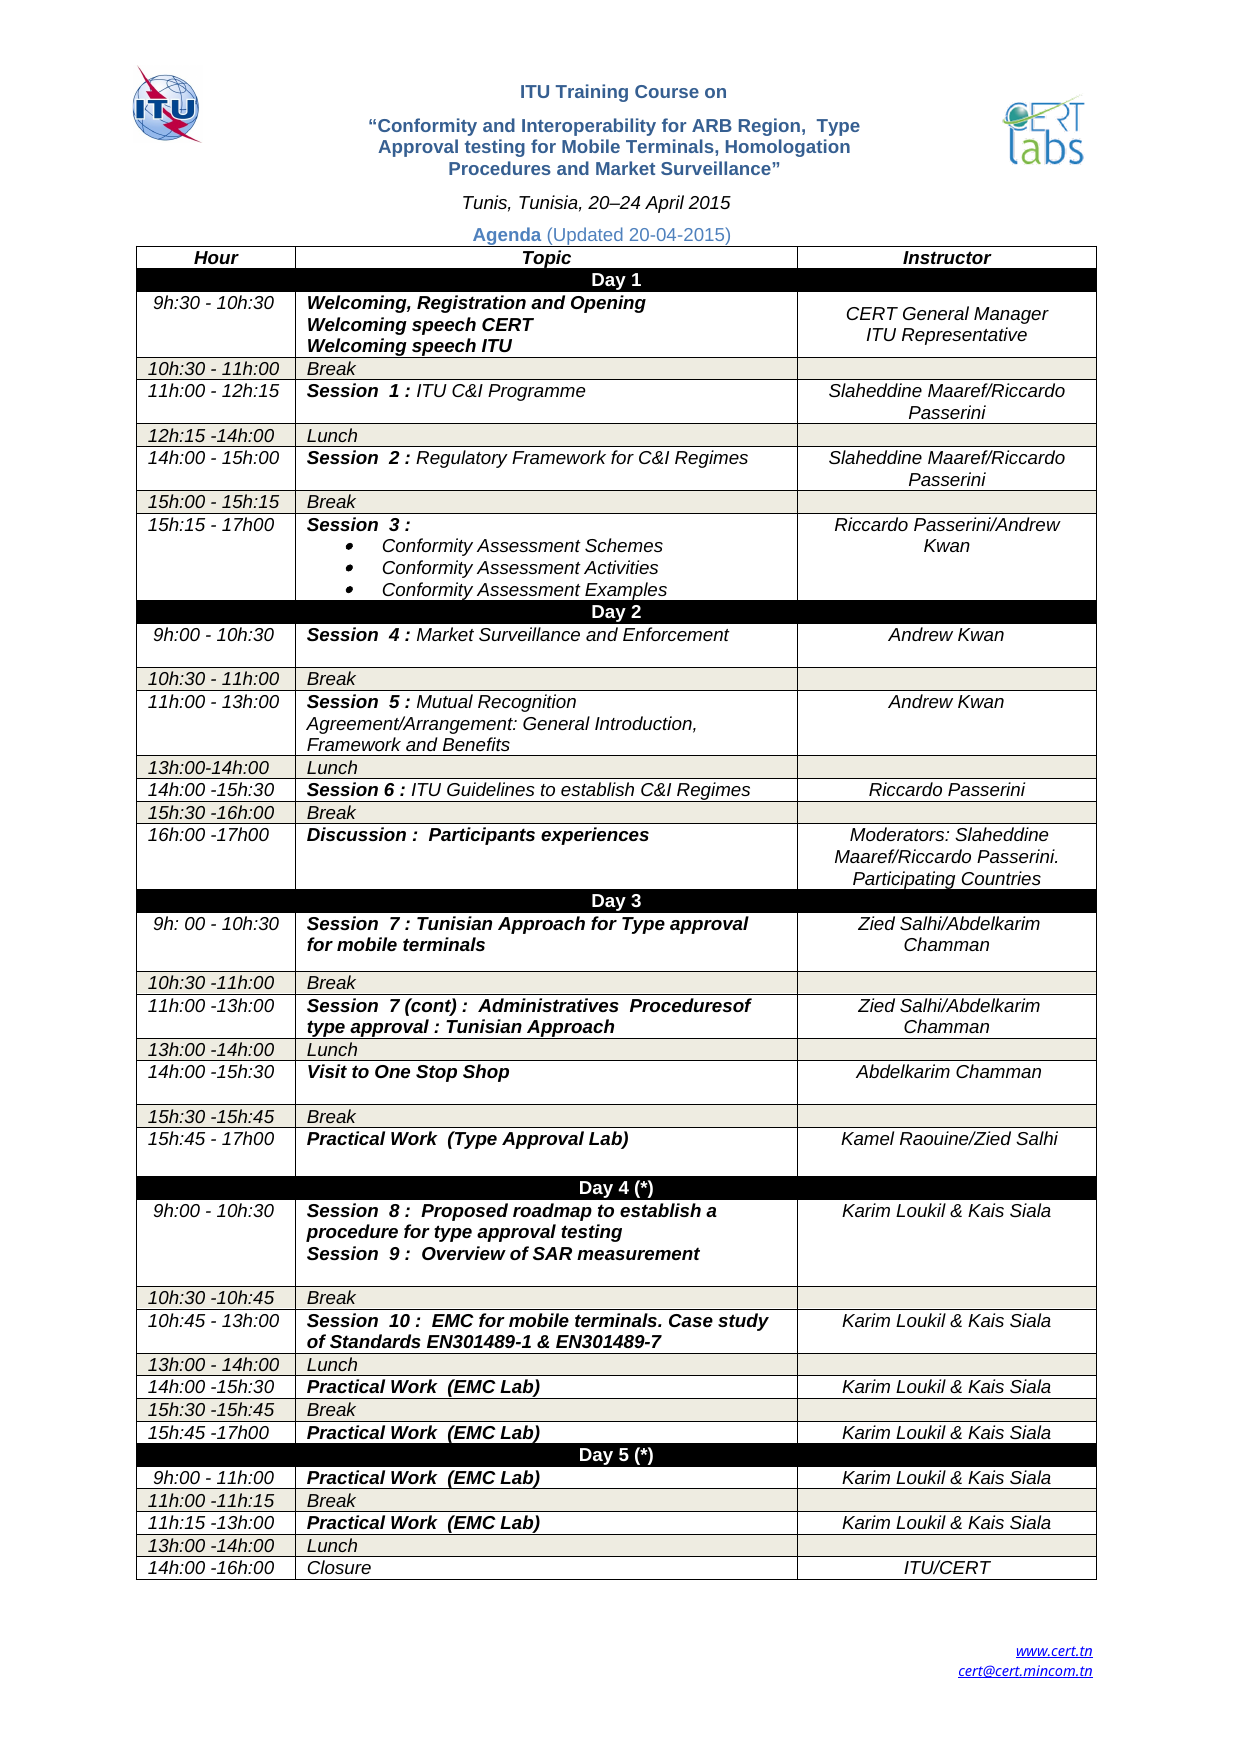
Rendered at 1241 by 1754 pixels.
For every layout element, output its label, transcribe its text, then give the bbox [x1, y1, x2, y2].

table_cell CERT General Manager ITU Representative [798, 292, 1096, 357]
table_cell Session 8 : Proposed roadmap to establish a procedure for type approval testing Session 9 : Overview of SAR measurement [296, 1200, 797, 1286]
table_cell Slaheddine Maaref/Riccardo Passerini [798, 447, 1096, 490]
table_cell Break [296, 1105, 797, 1127]
table_cell Break [296, 1399, 797, 1421]
table_cell Karim Loukil & Kais Siala [798, 1422, 1096, 1443]
table_cell Break [296, 1489, 797, 1511]
table_cell 15h:15 - 17h00 [137, 514, 295, 600]
table_cell [798, 1535, 1096, 1556]
table_cell Karim Loukil & Kais Siala [798, 1512, 1096, 1533]
table_cell Break [296, 972, 797, 993]
table_cell 11h:15 -13h:00 [137, 1512, 295, 1533]
table_cell Zied Salhi/Abdelkarim Chamman [798, 913, 1096, 971]
table_cell Practical Work (EMC Lab) [296, 1512, 797, 1533]
table_cell Lunch [296, 1354, 797, 1375]
table_cell [798, 1354, 1096, 1375]
table_cell 14h:00 - 15h:00 [137, 447, 295, 490]
table_header [118, 59, 355, 224]
table_cell 16h:00 -17h00 [137, 824, 295, 889]
table_cell Day 1 [137, 269, 1096, 291]
table_cell Day 4 (*) [137, 1177, 1096, 1199]
table_cell Break [296, 668, 797, 690]
table_header Instructor [798, 247, 1096, 268]
table_cell 10h:30 - 11h:00 [137, 668, 295, 690]
table_cell Karim Loukil & Kais Siala [798, 1467, 1096, 1488]
table_cell 13h:00-14h:00 [137, 756, 295, 778]
table_cell [798, 802, 1096, 823]
table_cell 12h:15 -14h:00 [137, 424, 295, 446]
table_header Topic [296, 247, 797, 268]
table_cell 11h:00 - 12h:15 [137, 380, 295, 423]
table_cell 13h:00 -14h:00 [137, 1039, 295, 1060]
table_cell Session 7 (cont) : Administratives Proceduresof type approval : Tunisian Approach [296, 995, 797, 1038]
table_cell 14h:00 -15h:30 [137, 1376, 295, 1398]
table_cell 13h:00 - 14h:00 [137, 1354, 295, 1375]
table_cell 15h:00 - 15h:15 [137, 491, 295, 513]
table_cell Visit to One Stop Shop [296, 1061, 797, 1104]
table_cell Practical Work (EMC Lab) [296, 1376, 797, 1398]
picture [1000, 93, 1089, 169]
table_cell [798, 424, 1096, 446]
table_cell 10h:45 - 13h:00 [137, 1310, 295, 1353]
table_cell Session 1 : ITU C&I Programme [296, 380, 797, 423]
table_cell 11h:00 - 13h:00 [137, 691, 295, 755]
table_cell Riccardo Passerini/Andrew Kwan [798, 514, 1096, 600]
table_cell 10h:30 -10h:45 [137, 1287, 295, 1308]
table_cell 15h:30 -15h:45 [137, 1105, 295, 1127]
picture [132, 65, 204, 143]
table_cell 9h:00 - 11h:00 [137, 1467, 295, 1488]
text Agenda (Updated 20-04-2015) [166, 224, 1037, 246]
table_cell Break [296, 802, 797, 823]
table_cell Session 5 : Mutual Recognition Agreement/Arrangement: General Introduction, Framework and Benefits [296, 691, 797, 755]
table_cell Lunch [296, 424, 797, 446]
table_cell Session 4 : Market Surveillance and Enforcement [296, 624, 797, 667]
table_cell 15h:45 -17h00 [137, 1422, 295, 1443]
table_cell Lunch [296, 1039, 797, 1060]
table_cell [798, 358, 1096, 379]
table_cell Andrew Kwan [798, 691, 1096, 755]
table_cell 15h:30 -16h:00 [137, 802, 295, 823]
table_cell Practical Work (EMC Lab) [296, 1467, 797, 1488]
table_cell [798, 1105, 1096, 1127]
table_cell 11h:00 -13h:00 [137, 995, 295, 1038]
table_cell [798, 1399, 1096, 1421]
table_cell Session 6 : ITU Guidelines to establish C&I Regimes [296, 779, 797, 801]
table_cell Day 3 [137, 890, 1096, 912]
table_cell Session 7 : Tunisian Approach for Type approval for mobile terminals [296, 913, 797, 971]
table_cell [798, 668, 1096, 690]
table_cell 11h:00 -11h:15 [137, 1489, 295, 1511]
table_cell Break [296, 1287, 797, 1308]
table_header Hour [137, 247, 295, 268]
table_cell Welcoming, Registration and Opening Welcoming speech CERT Welcoming speech ITU [296, 292, 797, 357]
table_cell [798, 972, 1096, 993]
table_cell 13h:00 -14h:00 [137, 1535, 295, 1556]
table_cell [798, 1287, 1096, 1308]
table_cell 14h:00 -15h:30 [137, 1061, 295, 1104]
table_cell Day 2 [137, 601, 1096, 623]
table_cell Session 10 : EMC for mobile terminals. Case study of Standards EN301489-1 & EN301489-7 [296, 1310, 797, 1353]
table_cell 15h:30 -15h:45 [137, 1399, 295, 1421]
table_cell Closure [296, 1557, 797, 1579]
table_cell 9h:00 - 10h:30 [137, 1200, 295, 1286]
table_cell 10h:30 - 11h:00 [137, 358, 295, 379]
table_cell Break [296, 358, 797, 379]
table_cell [798, 1489, 1096, 1511]
table_cell Riccardo Passerini [798, 779, 1096, 801]
table_cell Session 3 : Conformity Assessment Schemes Conformity Assessment Activities Conformity Assessment Examples [296, 514, 797, 600]
table_cell Practical Work (EMC Lab) [296, 1422, 797, 1443]
table_cell Karim Loukil & Kais Siala [798, 1200, 1096, 1286]
table_cell Karim Loukil & Kais Siala [798, 1376, 1096, 1398]
table_cell 9h: 00 - 10h:30 [137, 913, 295, 971]
table_cell Slaheddine Maaref/Riccardo Passerini [798, 380, 1096, 423]
table_cell Session 2 : Regulatory Framework for C&I Regimes [296, 447, 797, 490]
table_cell Break [296, 491, 797, 513]
table_cell 10h:30 -11h:00 [137, 972, 295, 993]
table_cell 9h:00 - 10h:30 [137, 624, 295, 667]
table_cell Lunch [296, 1535, 797, 1556]
table_cell Lunch [296, 756, 797, 778]
table_header [874, 59, 1096, 224]
table_cell Practical Work (Type Approval Lab) [296, 1128, 797, 1176]
table_cell ITU/CERT [798, 1557, 1096, 1579]
table_cell 14h:00 -15h:30 [137, 779, 295, 801]
table_cell 9h:30 - 10h:30 [137, 292, 295, 357]
table_cell 15h:45 - 17h00 [137, 1128, 295, 1176]
table_cell Day 5 (*) [137, 1444, 1096, 1466]
table_cell [798, 1039, 1096, 1060]
table_cell [798, 756, 1096, 778]
table_cell Abdelkarim Chamman [798, 1061, 1096, 1104]
table_cell 14h:00 -16h:00 [137, 1557, 295, 1579]
table_cell Discussion : Participants experiences [296, 824, 797, 889]
table_header ITU Training Course on “Conformity and Interoperability for ARB Region, Type Approval testing for Mobile Terminals, Homologation Procedures and Market Surveillance” Tunis, Tunisia, 20–24 April 2015 [355, 59, 873, 224]
table_cell Moderators: Slaheddine Maaref/Riccardo Passerini. Participating Countries [798, 824, 1096, 889]
table_cell [798, 491, 1096, 513]
table_cell Andrew Kwan [798, 624, 1096, 667]
table_cell Karim Loukil & Kais Siala [798, 1310, 1096, 1353]
table_cell Zied Salhi/Abdelkarim Chamman [798, 995, 1096, 1038]
table_cell Kamel Raouine/Zied Salhi [798, 1128, 1096, 1176]
